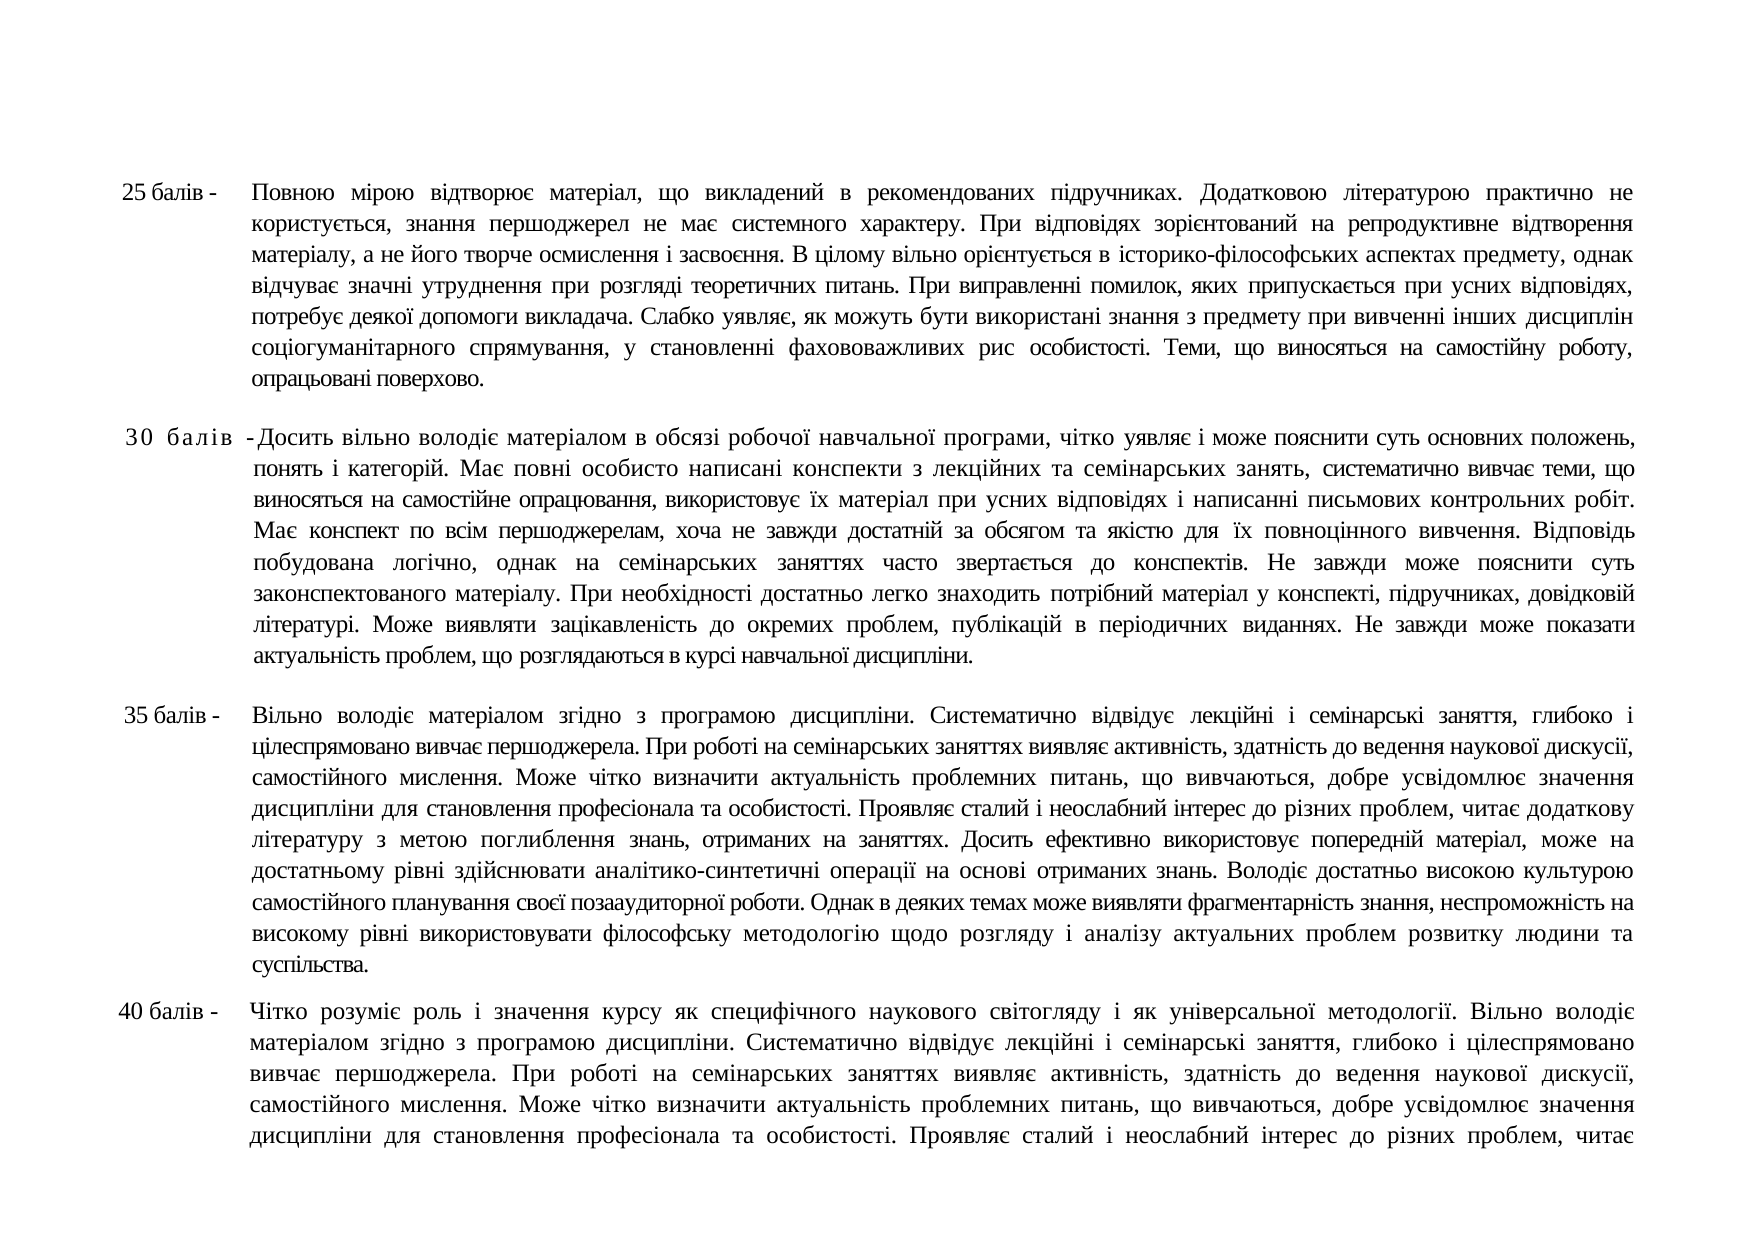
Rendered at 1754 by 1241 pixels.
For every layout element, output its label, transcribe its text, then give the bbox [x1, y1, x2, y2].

text 35 балів - Вільно володіє матеріалом згідно з програмою дисципліни. Систематично відвідує лекційні і семінарські заняття, глибоко і цілеспрямовано вивчає першоджерела. При роботі на семінарських заняттях виявляє активність, здатність до ведення наукової дискусії, самостійного мислення. Може чітко визначити актуальність проблемних питань, що вивчаються, добре усвідомлює значення дисципліни для становлення професіонала та особистості. Проявляє сталий і неослабний інтерес до різних проблем, читає додаткову літературу з метою поглиблення знань, отриманих на заняттях. Досить ефективно використовує попередній матеріал, може на достатньому рівні здійснювати аналітико-синтетичні операції на основі отриманих знань. Володіє достатньо високою культурою самостійного планування своєї позааудиторної роботи. Однак в деяких темах може виявляти фрагментарність знання, неспроможність на високому рівні використовувати філософську методологію щодо розгляду і аналізу актуальних проблем розвитку людини та суспільства. [124, 700, 1634, 977]
text 30 балів -Досить вільно володіє матеріалом в обсязі робочої навчальної програми, чітко уявляє і може пояснити суть основних положень, понять і категорій. Має повні особисто написані конспекти з лекційних та семінарських занять, систематично вивчає теми, що виносяться на самостійне опрацювання, використовує їх матеріал при усних відповідях і написанні письмових контрольних робіт. Має конспект по всім першоджерелам, хоча не завжди достатній за обсягом та якістю для їх повноцінного вивчення. Відповідь побудована логічно, однак на семінарських заняттях часто звертається до конспектів. Не завжди може пояснити суть законспектованого матеріалу. При необхідності достатньо легко знаходить потрібний матеріал у конспекті, підручниках, довідковій літературі. Може виявляти зацікавленість до окремих проблем, публікацій в періодичних виданнях. Не завжди може показати актуальність проблем, що розглядаються в курсі навчальної дисципліни. [125, 422, 1636, 668]
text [118, 996, 1636, 1149]
text 25 балів - Повною мірою відтворює матеріал, що викладений в рекомендованих підручниках. Додатковою літературою практично не користується, знання першоджерел не має системного характеру. При відповідях зорієнтований на репродуктивне відтворення матеріалу, а не його творче осмислення і засвоєння. В цілому вільно орієнтується в історико-філософських аспектах предмету, однак відчуває значні утруднення при розгляді теоретичних питань. При виправленні помилок, яких припускається при усних відповідях, потребує деякої допомоги викладача. Слабко уявляє, як можуть бути використані знання з предмету при вивченні інших дисциплін соціогуманітарного спрямування, у становленні фахововажливих рис особистості. Теми, що виносяться на самостійну роботу, опрацьовані поверхово. [122, 177, 1633, 392]
